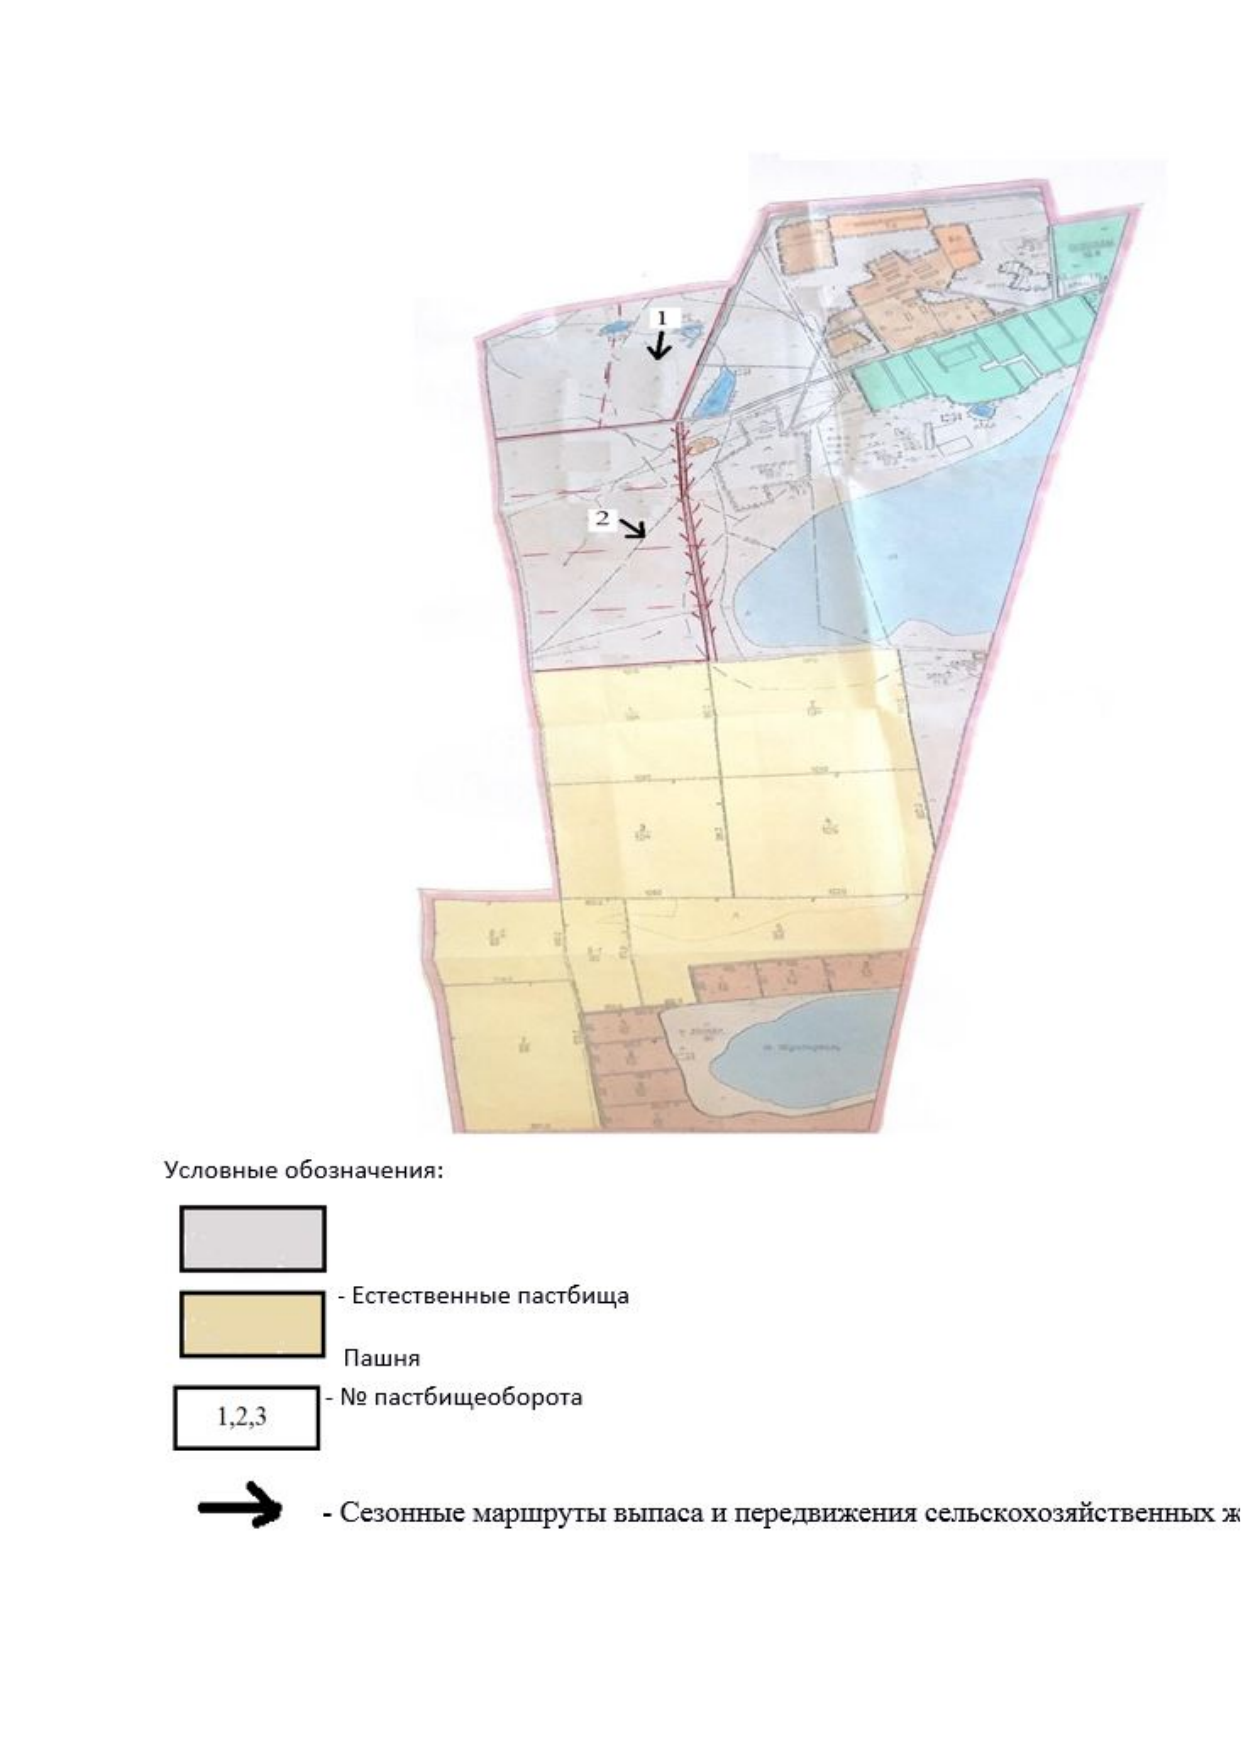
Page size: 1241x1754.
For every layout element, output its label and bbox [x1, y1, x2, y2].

picture [112, 150, 1241, 1561]
